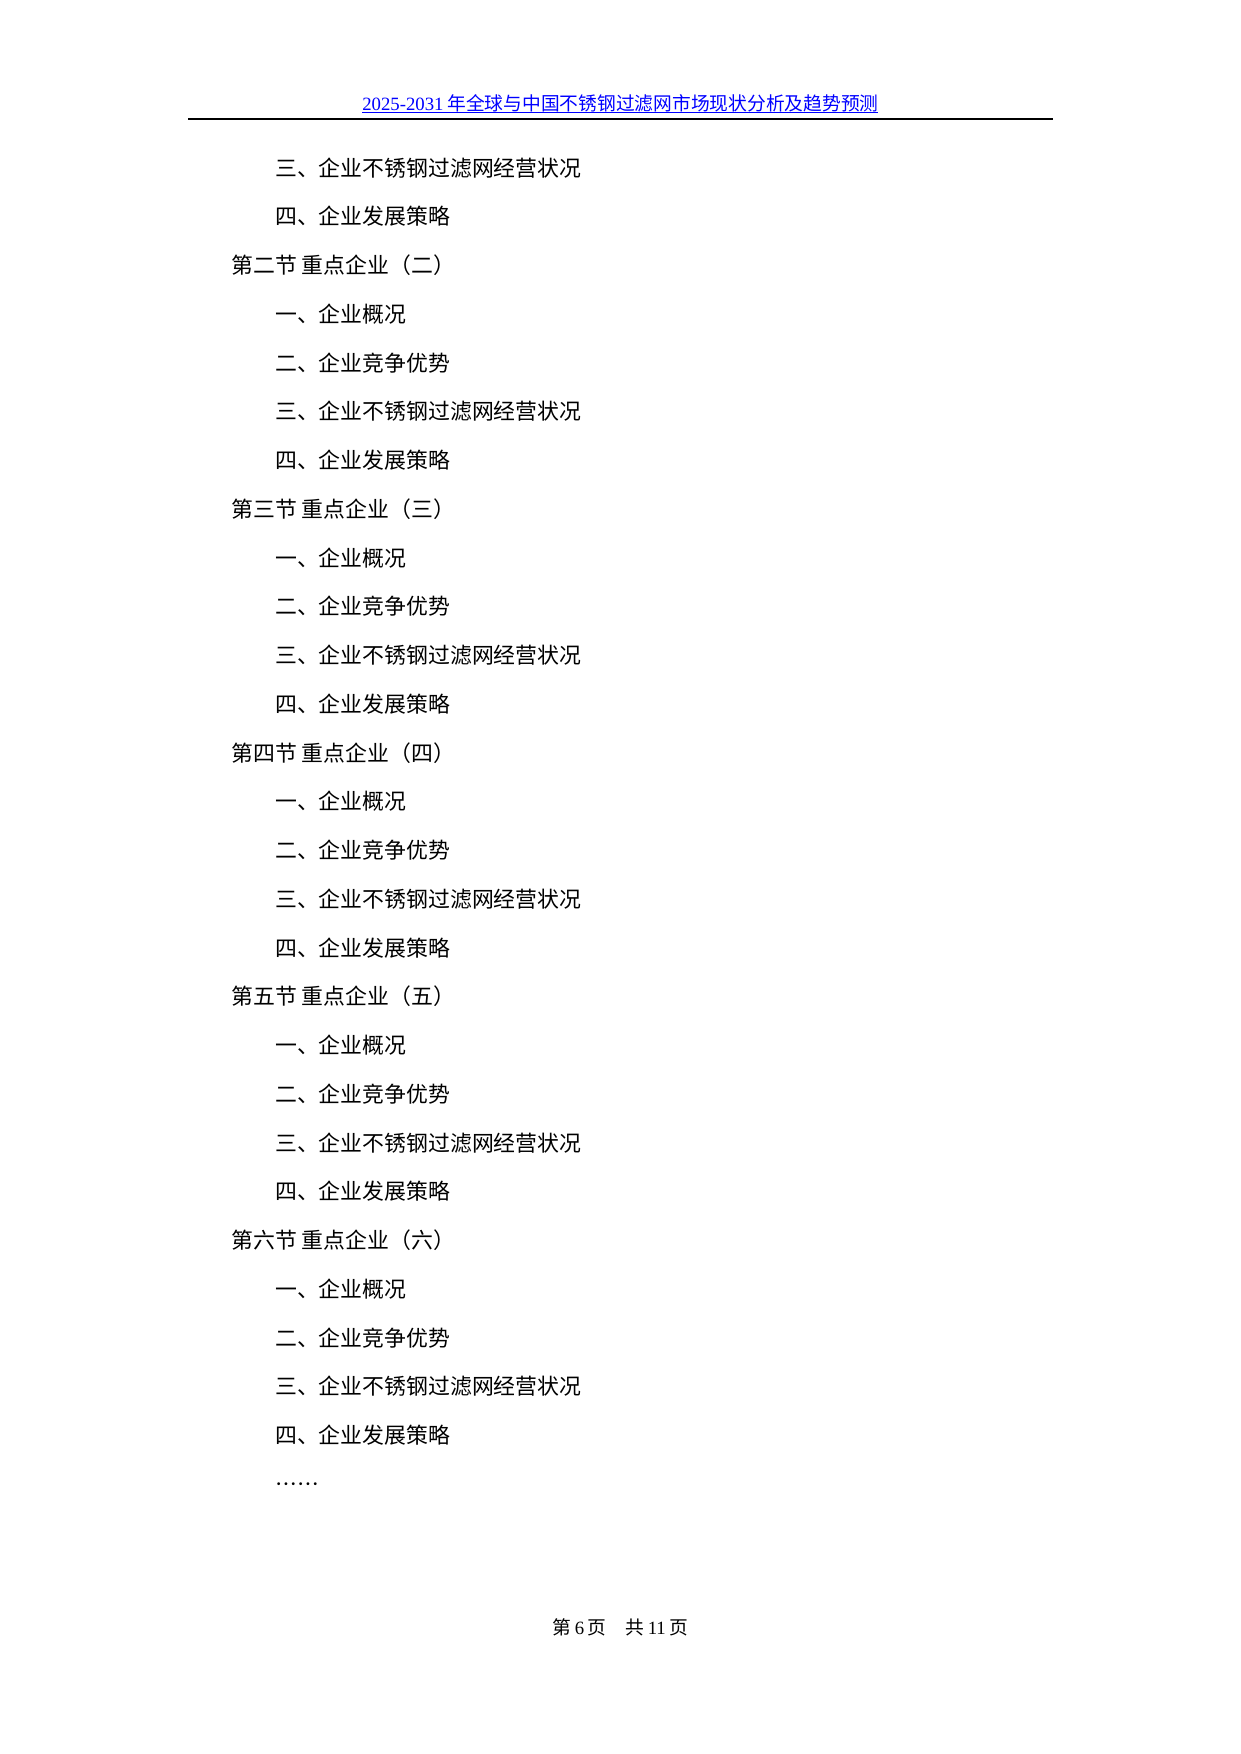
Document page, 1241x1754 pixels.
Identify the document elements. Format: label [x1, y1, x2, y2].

text [187, 150, 1053, 1499]
